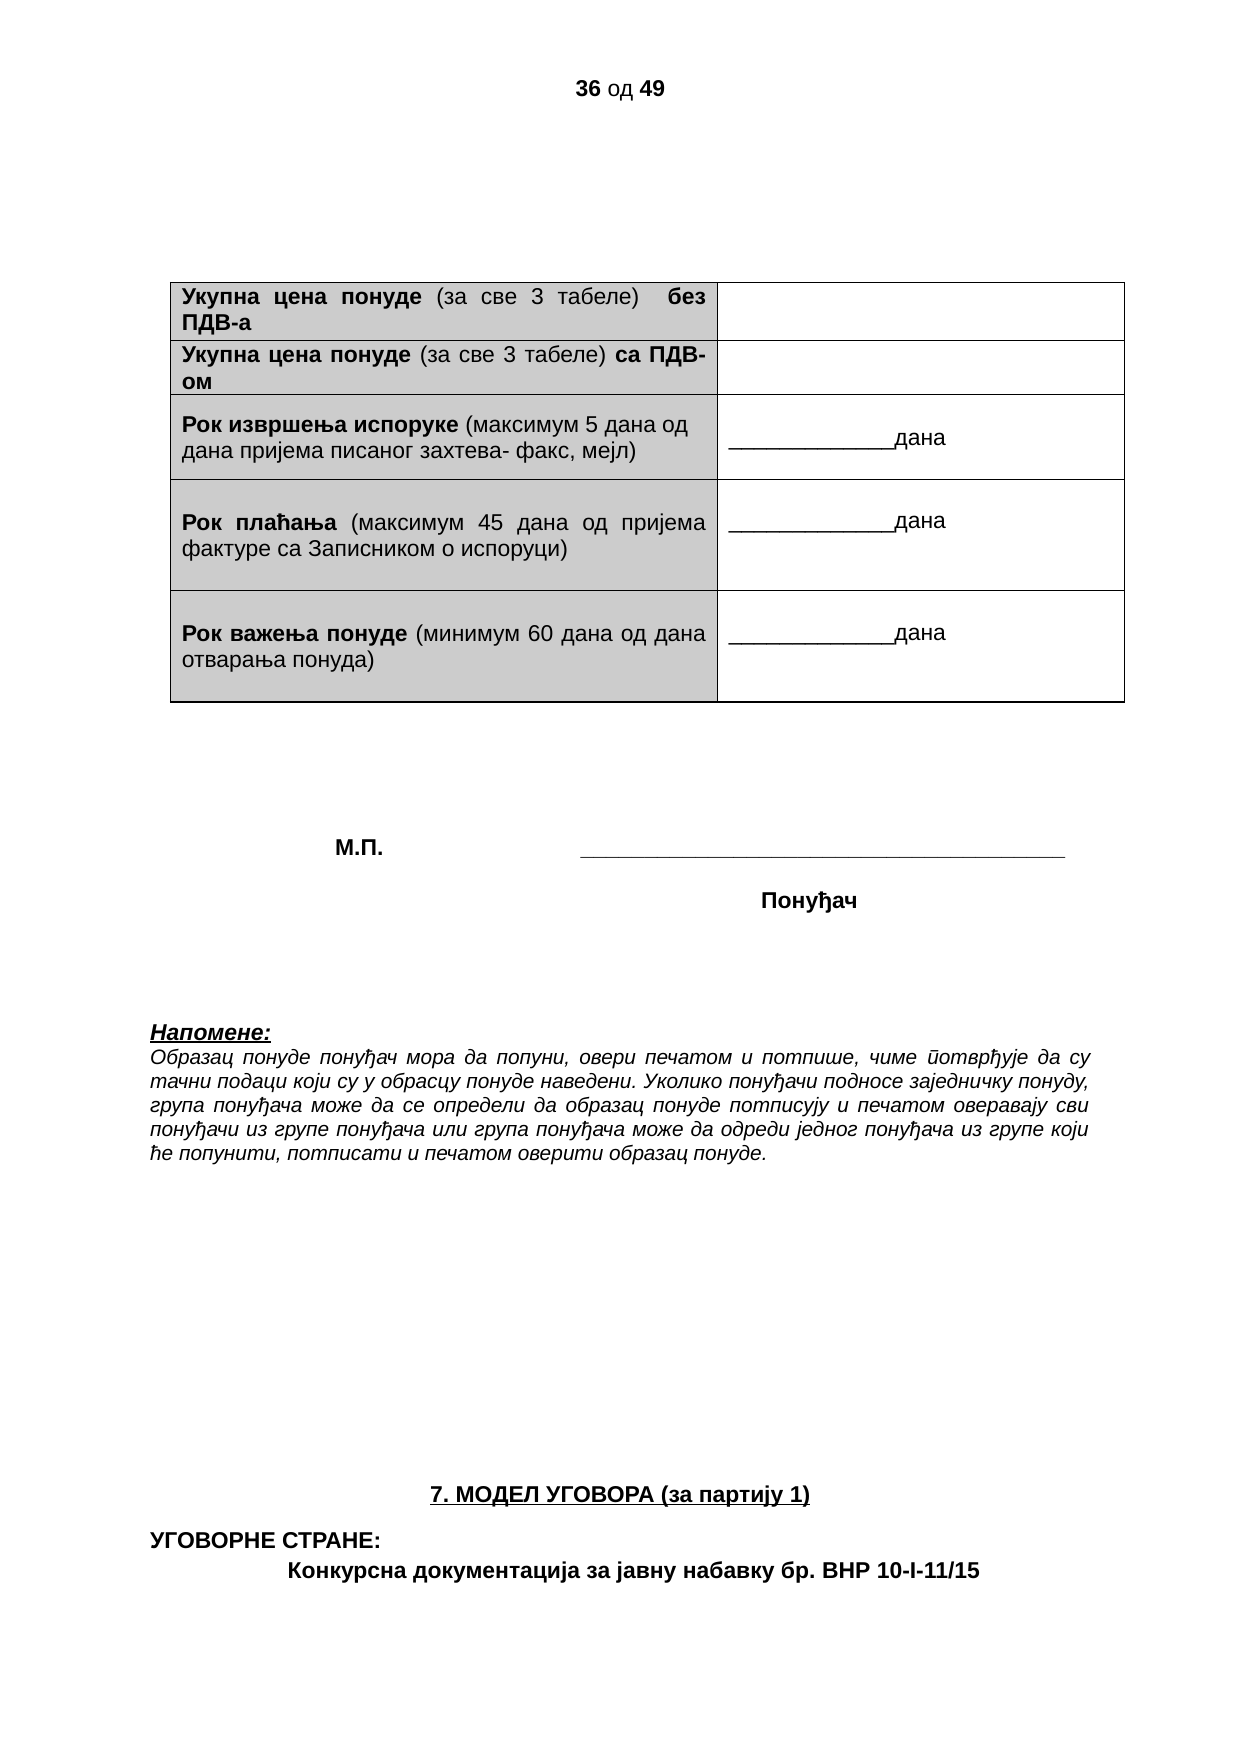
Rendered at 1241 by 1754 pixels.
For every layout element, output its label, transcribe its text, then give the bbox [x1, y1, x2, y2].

text Образац понуде понуђач мора да попуни, овери печатом и потпише, чиме потврђује да су тачни подаци који су у обрасцу понуде наведени. Уколико понуђачи подносе заједничку понуду, група понуђача може да се определи да образац понуде потписују и печатом оверавају сви понуђачи из групе понуђача или група понуђача може да одреди једног понуђача из групе који ће попунити, потписати и печатом оверити образац понуде. [150, 1045, 1090, 1165]
text 7. МОДЕЛ УГОВОРА (за партију 1) [150, 1481, 1090, 1507]
table_cell Рок плаћања (максимум 45 дана од пријема фактуре са Записником о испоруци) [171, 480, 717, 590]
table_cell Укупна цена понуде (за све 3 табеле) са ПДВ-ом [171, 341, 717, 394]
table_cell Рок извршења испоруке (максимум 5 дана од дана пријема писаног захтева- факс, мејл) [171, 395, 717, 479]
text М.П. ______________________________________ [106, 834, 1139, 861]
table_cell _____________дана [718, 480, 1124, 590]
text УГОВОРНЕ СТРАНЕ: [150, 1527, 1090, 1553]
table_header [718, 283, 1124, 340]
table_cell [718, 341, 1124, 394]
text Напомене: [150, 1019, 1090, 1045]
table_cell _____________дана [718, 591, 1124, 701]
table_header Укупна цена понуде (за све 3 табеле) без ПДВ-а [171, 283, 717, 340]
table_cell Рок важења понуде (минимум 60 дана од дана отварања понуда) [171, 591, 717, 701]
text Понуђач [106, 887, 1139, 913]
table_cell _____________дана [718, 395, 1124, 479]
